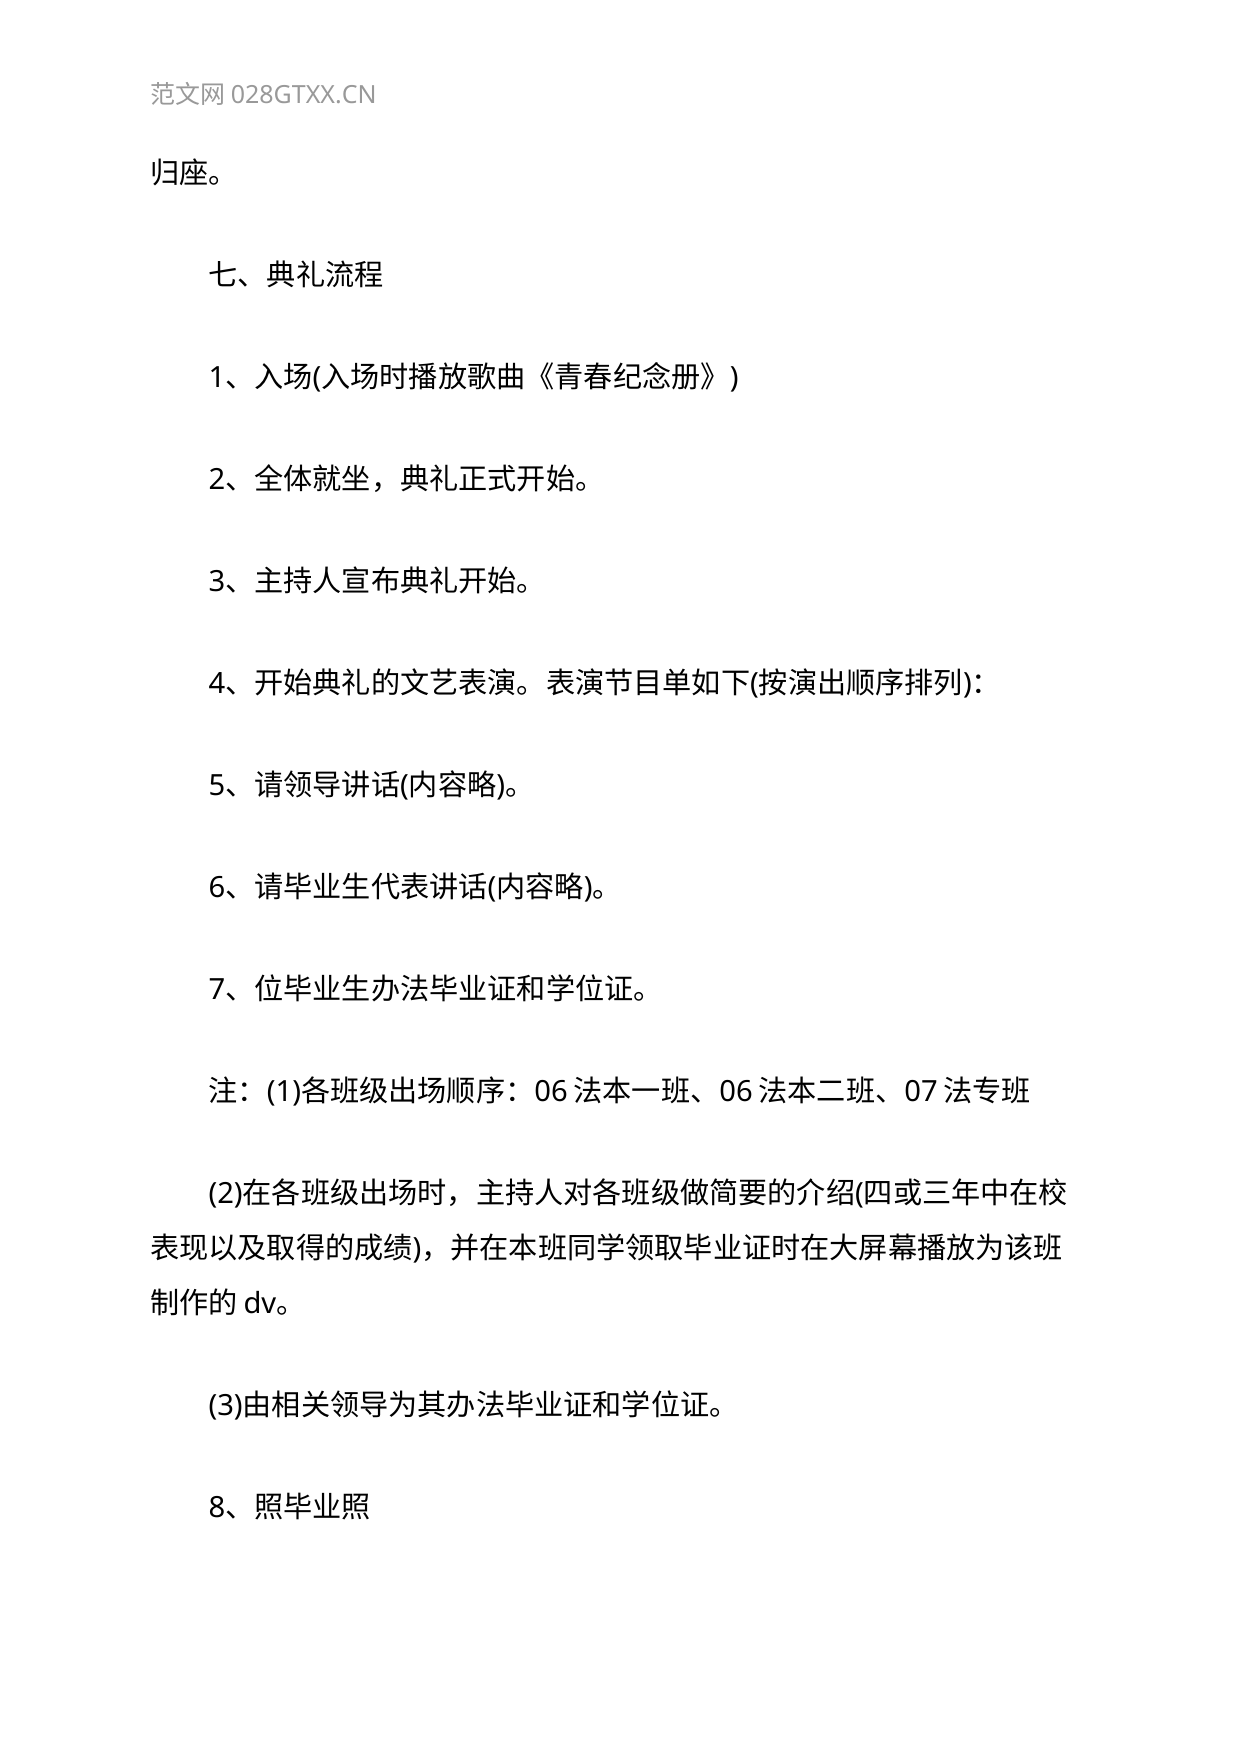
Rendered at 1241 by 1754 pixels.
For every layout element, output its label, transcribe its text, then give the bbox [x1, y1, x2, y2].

text (3)由相关领导为其办法毕业证和学位证。 [150, 1381, 1090, 1424]
text 6、请毕业生代表讲话(内容略)。 [150, 863, 1090, 906]
text 1、入场(入场时播放歌曲《青春纪念册》) [150, 353, 1090, 396]
text 8、照毕业照 [150, 1483, 1090, 1526]
text 4、开始典礼的文艺表演。表演节目单如下(按演出顺序排列)： [150, 659, 1090, 702]
text 七、典礼流程 [150, 252, 1090, 294]
text 5、请领导讲话(内容略)。 [150, 761, 1090, 804]
text 2、全体就坐，典礼正式开始。 [150, 456, 1090, 498]
text 3、主持人宣布典礼开始。 [150, 557, 1090, 600]
text 7、位毕业生办法毕业证和学位证。 [150, 965, 1090, 1008]
text (2)在各班级出场时，主持人对各班级做简要的介绍(四或三年中在校表现以及取得的成绩)，并在本班同学领取毕业证时在大屏幕播放为该班制作的dv。 [150, 1169, 1090, 1322]
text 注：(1)各班级出场顺序：06法本一班、06法本二班、07法专班 [150, 1067, 1090, 1110]
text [150, 150, 1090, 192]
